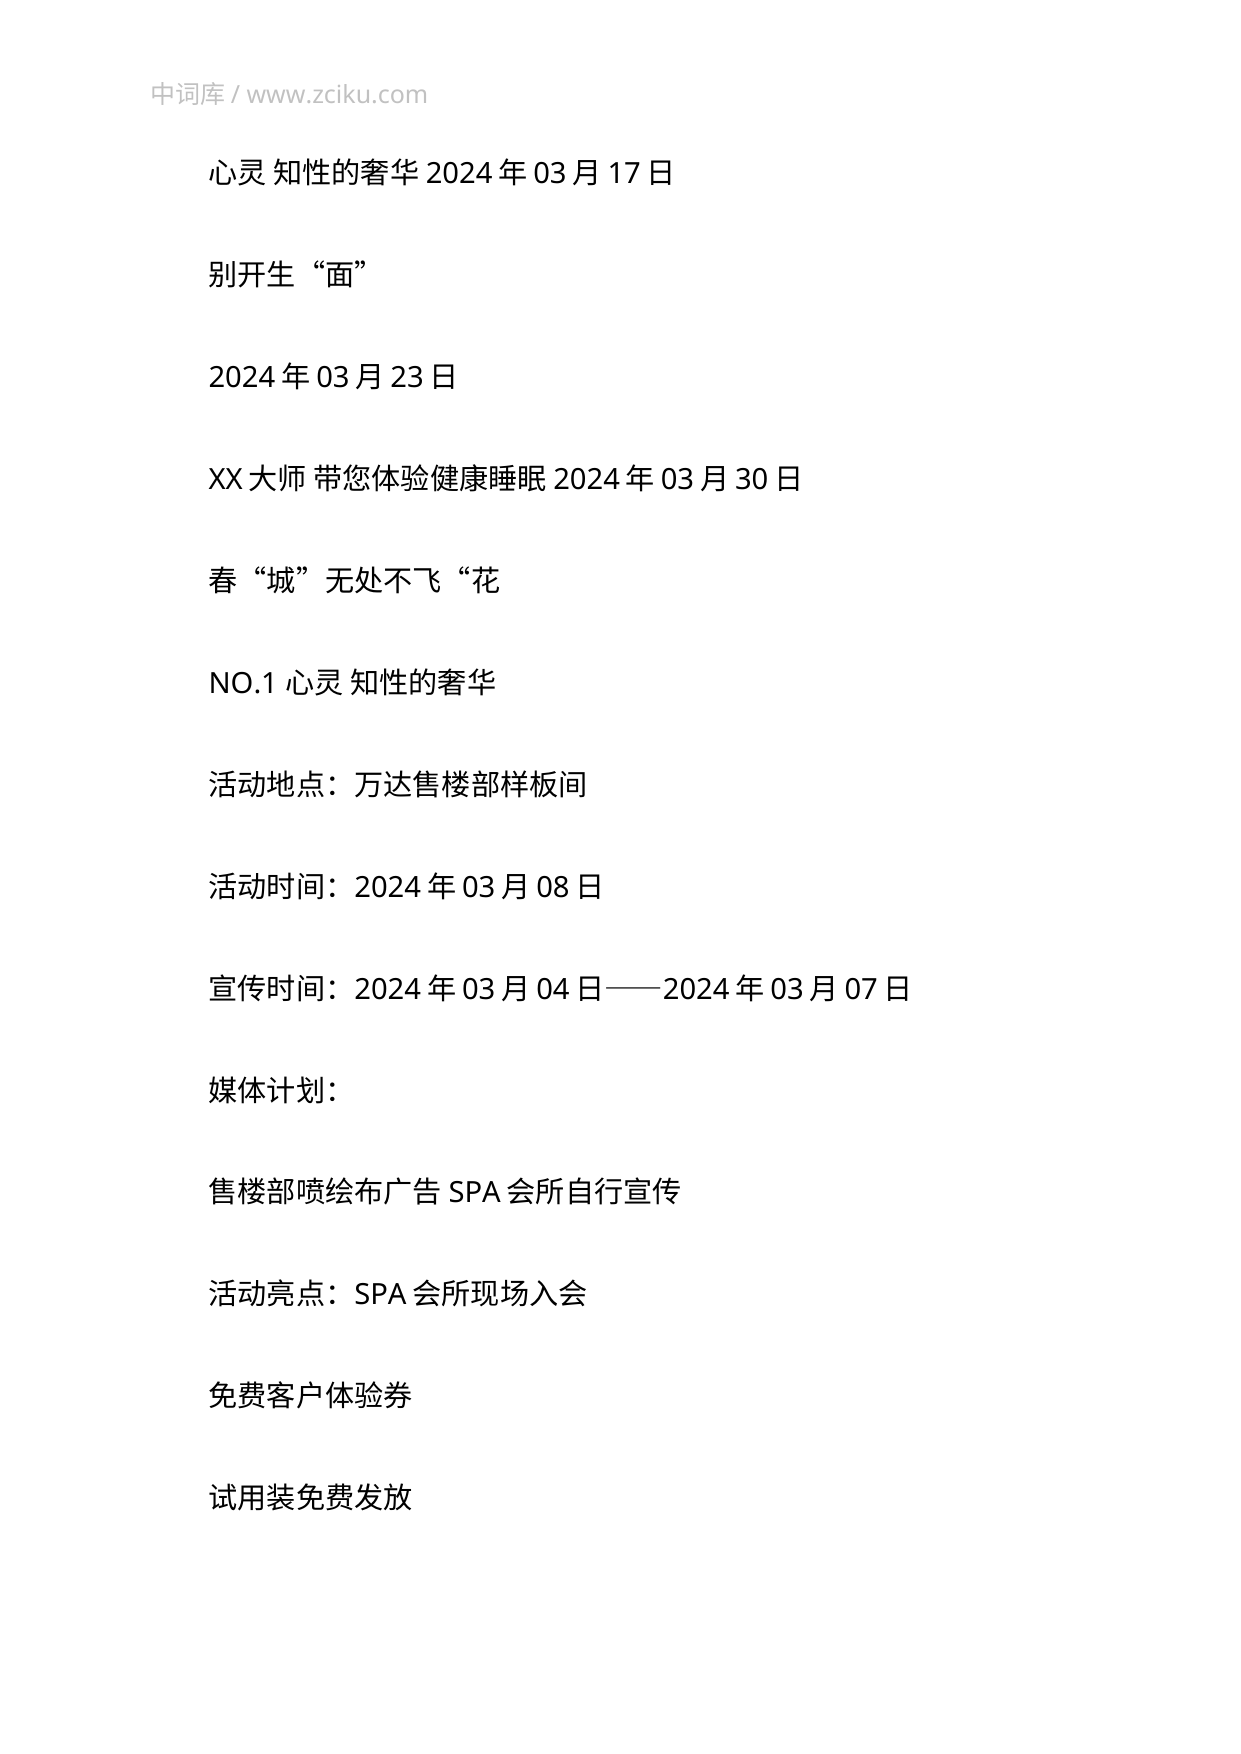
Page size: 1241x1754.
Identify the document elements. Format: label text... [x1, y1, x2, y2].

text 活动亮点：SPA会所现场入会 [150, 1271, 1090, 1313]
text 试用装免费发放 [150, 1475, 1090, 1517]
text 心灵 知性的奢华 2024年03月17日 [150, 150, 1090, 192]
text 免费客户体验券 [150, 1373, 1090, 1415]
text 宣传时间：2024年03月04日——2024年03月07日 [150, 965, 1090, 1008]
text 别开生“面” [150, 252, 1090, 294]
text 活动时间：2024年03月08日 [150, 863, 1090, 906]
text 售楼部喷绘布广告 SPA会所自行宣传 [150, 1169, 1090, 1211]
text 活动地点：万达售楼部样板间 [150, 761, 1090, 804]
text 春“城”无处不飞“花 [150, 558, 1090, 600]
text 媒体计划： [150, 1067, 1090, 1109]
text XX大师 带您体验健康睡眠 2024年03月30日 [150, 456, 1090, 498]
text 2024年03月23日 [150, 354, 1090, 396]
text NO.1 心灵 知性的奢华 [150, 659, 1090, 702]
